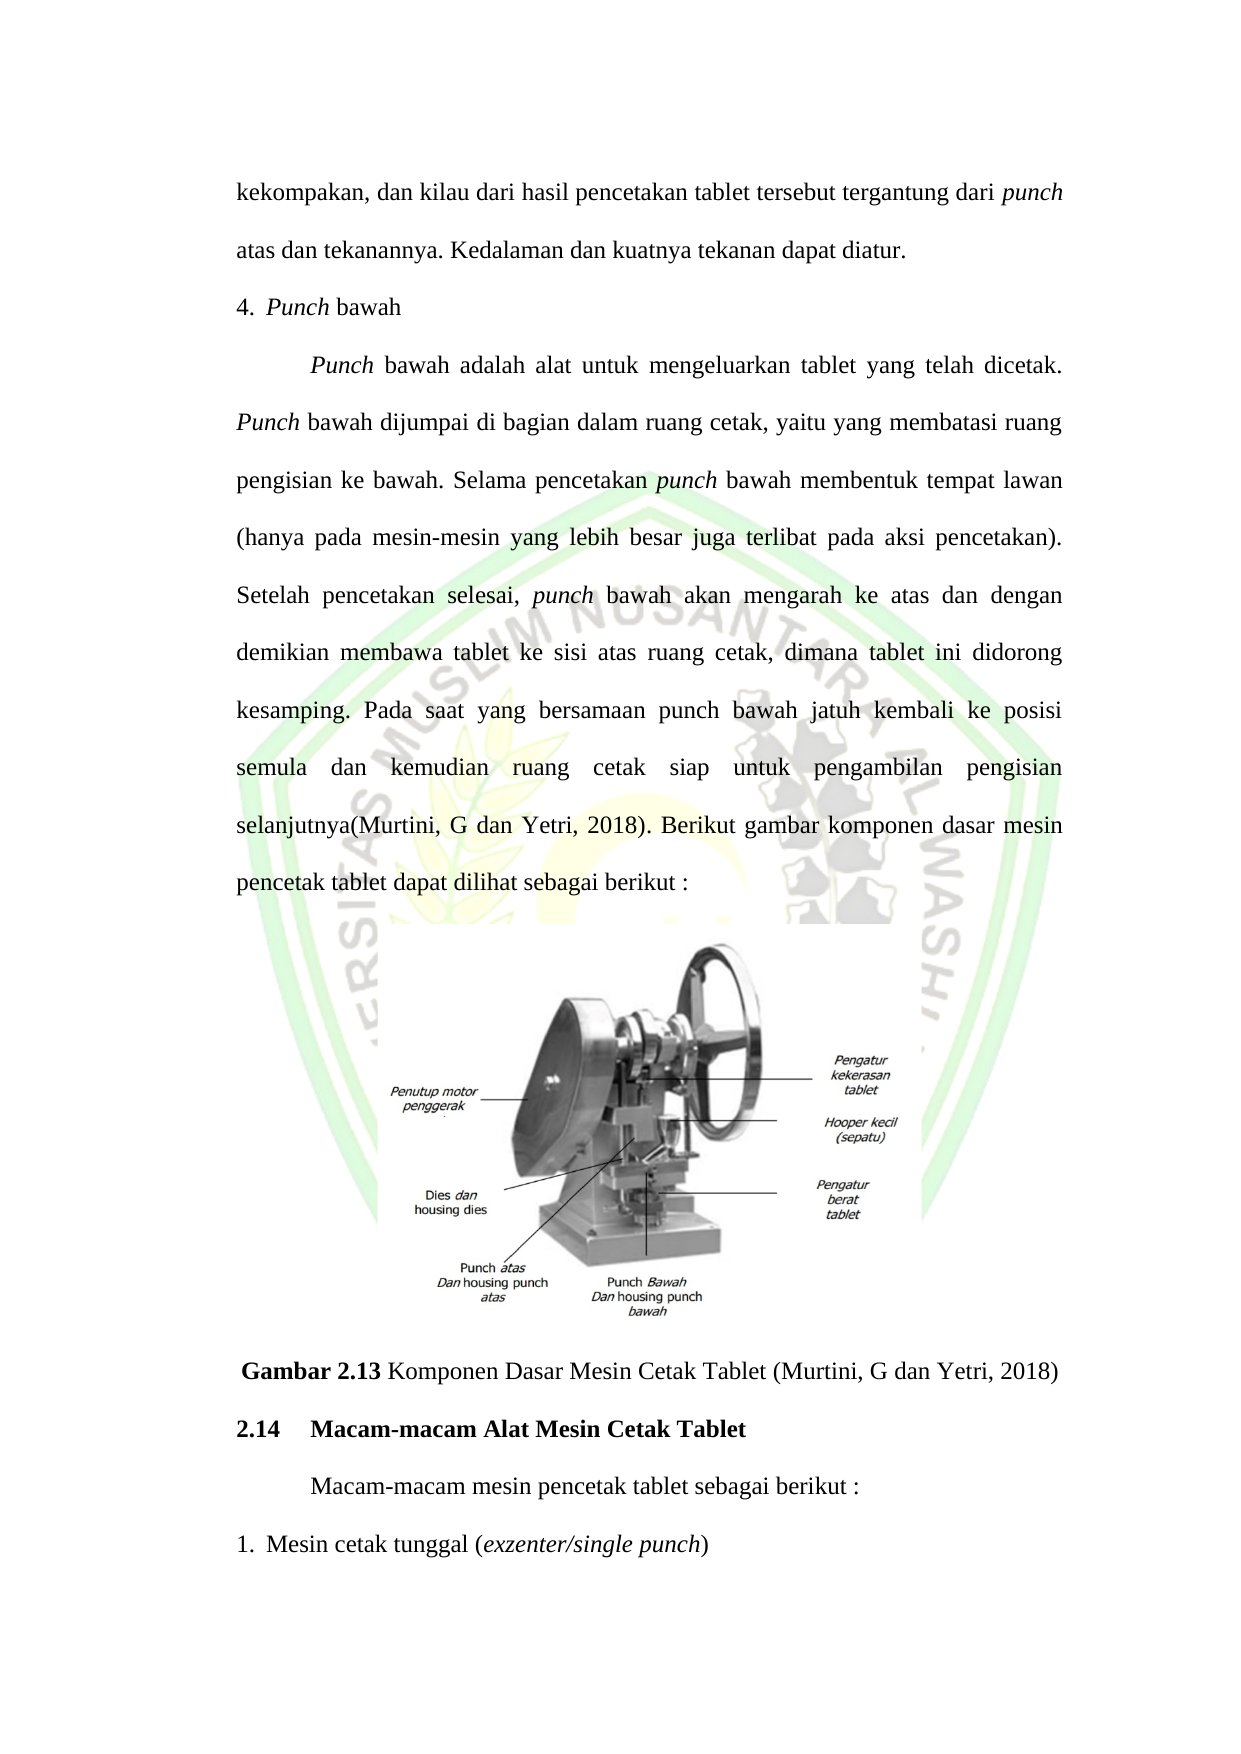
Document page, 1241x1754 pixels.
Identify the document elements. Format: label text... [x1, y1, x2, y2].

list Mesin cetak tunggal (exzenter/single punch) [236, 1529, 1063, 1557]
text Gambar 2.13 Komponen Dasar Mesin Cetak Tablet (Murtini, G dan Yetri, 2018) [236, 1356, 1063, 1385]
text 2.14 Macam-macam Alat Mesin Cetak Tablet [236, 1414, 1063, 1442]
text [236, 177, 1063, 263]
picture [377, 924, 922, 1329]
list Punch bawah [236, 292, 1063, 321]
text Punch bawah adalah alat untuk mengeluarkan tablet yang telah dicetak. Punch bawah dijumpai di bagian dalam ruang cetak, yaitu yang membatasi ruang pengisian ke bawah. Selama pencetakan punch bawah membentuk tempat lawan (hanya pada mesin-mesin yang lebih besar juga terlibat pada aksi pencetakan). Setelah pencetakan selesai, punch bawah akan mengarah ke atas dan dengan demikian membawa tablet ke sisi atas ruang cetak, dimana tablet ini didorong kesamping. Pada saat yang bersamaan punch bawah jatuh kembali ke posisi semula dan kemudian ruang cetak siap untuk pengambilan pengisian selanjutnya(Murtini, G dan Yetri, 2018). Berikut gambar komponen dasar mesin pencetak tablet dapat dilihat sebagai berikut : [236, 350, 1063, 896]
text Macam-macam mesin pencetak tablet sebagai berikut : [236, 1471, 1063, 1500]
